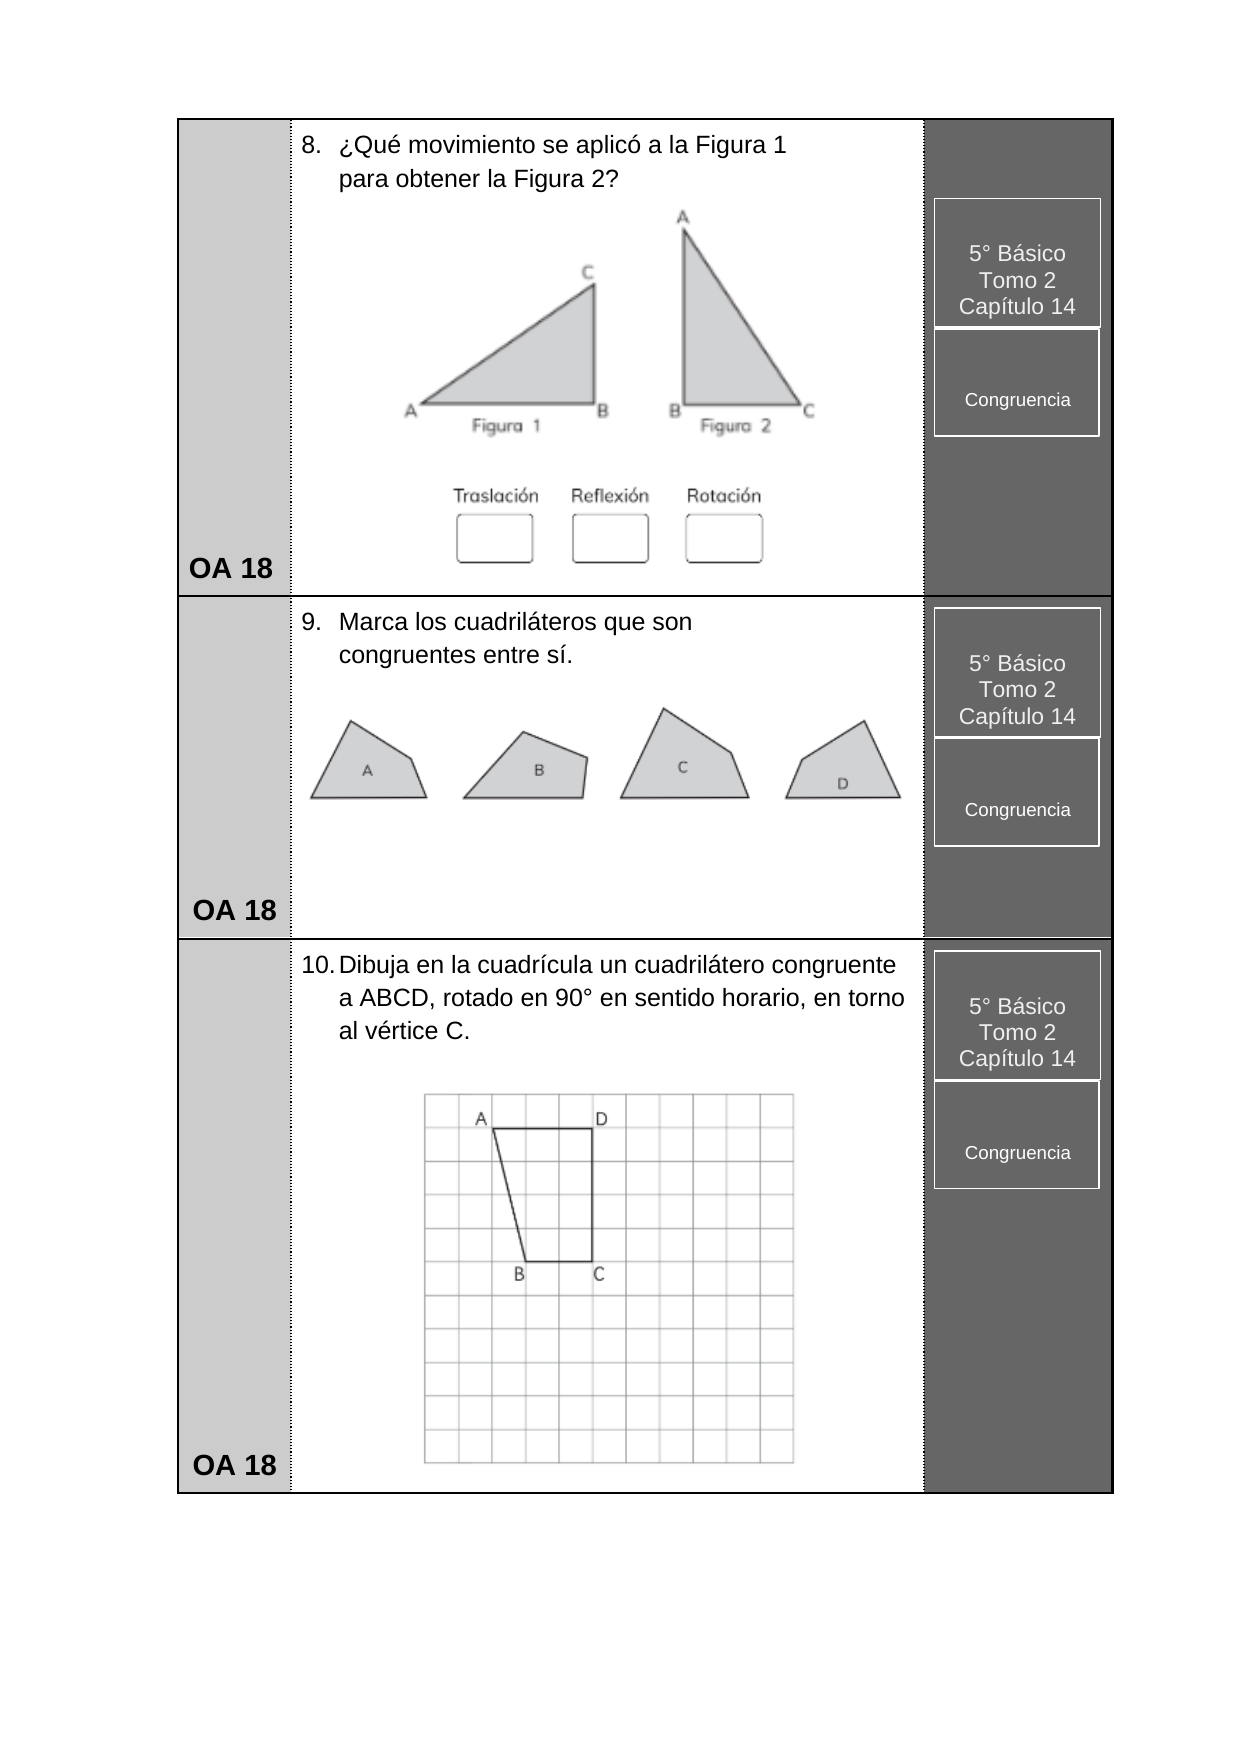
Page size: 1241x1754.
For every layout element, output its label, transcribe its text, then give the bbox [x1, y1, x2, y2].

table_cell [924, 597, 1111, 937]
picture [301, 706, 913, 811]
table_cell Marca los cuadriláteros que son congruentes entre sí. [291, 597, 923, 937]
table_header ¿Qué movimiento se aplicó a la Figura 1 para obtener la Figura 2? [291, 120, 923, 595]
table_header OA 18 [179, 120, 291, 595]
picture [410, 1082, 804, 1478]
table_cell Dibuja en la cuadrícula un cuadrilátero congruente a ABCD, rotado en 90° en sentido horario, en torno al vértice C. [291, 940, 923, 1492]
table_cell [924, 940, 1111, 1492]
picture [444, 482, 770, 581]
table_cell OA 18 [179, 940, 291, 1492]
table_header [924, 120, 1111, 595]
picture [390, 196, 824, 446]
table_cell OA 18 [179, 597, 291, 937]
